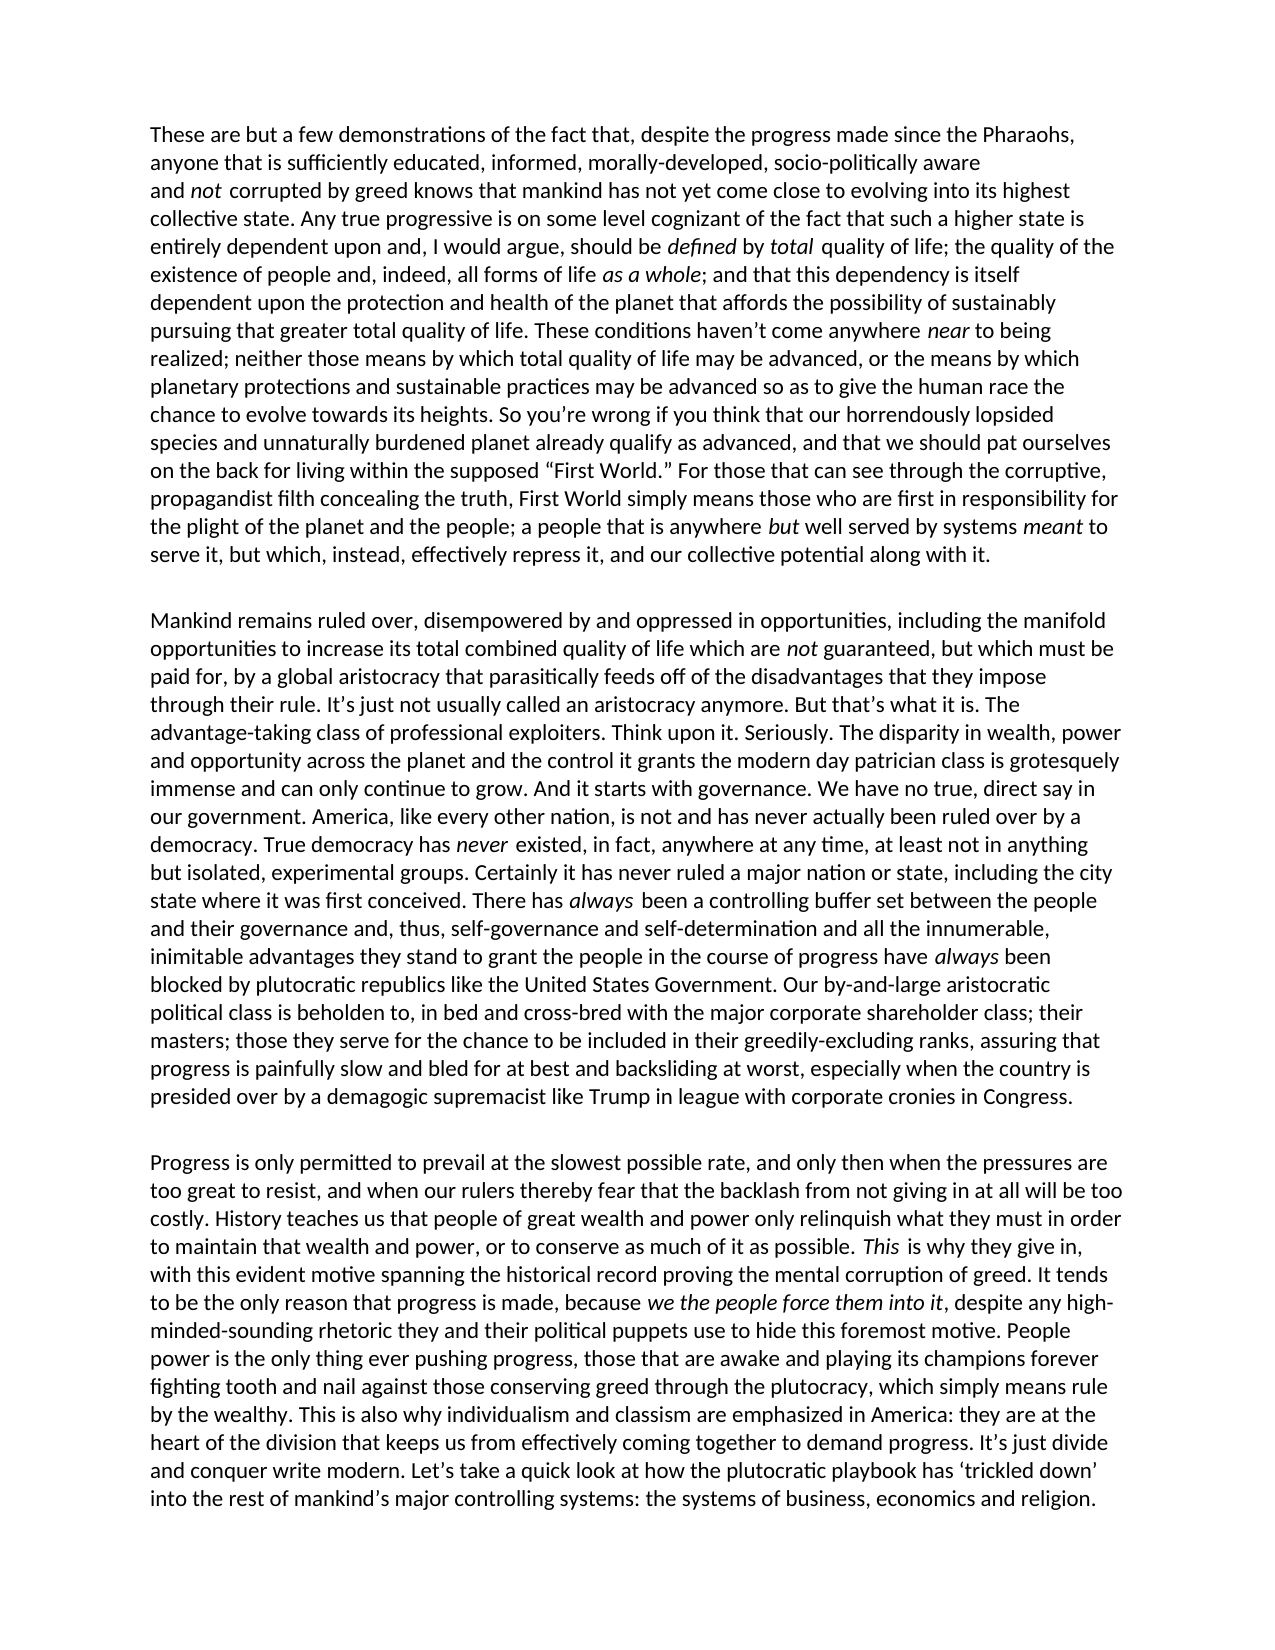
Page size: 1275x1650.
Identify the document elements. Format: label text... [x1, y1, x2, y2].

text Progress is only permitted to prevail at the slowest possible rate, and only then when the pressures are too great to resist, and when our rulers thereby fear that the backlash from not giving in at all will be too costly. History teaches us that people of great wealth and power only relinquish what they must in order to maintain that wealth and power, or to conserve as much of it as possible. This is why they give in, with this evident motive spanning the historical record proving the mental corruption of greed. It tends to be the only reason that progress is made, because we the people force them into it, despite any high-minded-sounding rhetoric they and their political puppets use to hide this foremost motive. People power is the only thing ever pushing progress, those that are awake and playing its champions forever fighting tooth and nail against those conserving greed through the plutocracy, which simply means rule by the wealthy. This is also why individualism and classism are emphasized in America: they are at the heart of the division that keeps us from effectively coming together to demand progress. It’s just divide and conquer write modern. Let’s take a quick look at how the plutocratic playbook has ‘trickled down’ into the rest of mankind’s major controlling systems: the systems of business, economics and religion. [150, 1148, 1125, 1512]
text These are but a few demonstrations of the fact that, despite the progress made since the Pharaohs, anyone that is sufficiently educated, informed, morally-developed, socio-politically aware and not corrupted by greed knows that mankind has not yet come close to evolving into its highest collective state. Any true progressive is on some level cognizant of the fact that such a higher state is entirely dependent upon and, I would argue, should be defined by total quality of life; the quality of the existence of people and, indeed, all forms of life as a whole; and that this dependency is itself dependent upon the protection and health of the planet that affords the possibility of sustainably pursuing that greater total quality of life. These conditions haven’t come anywhere near to being realized; neither those means by which total quality of life may be advanced, or the means by which planetary protections and sustainable practices may be advanced so as to give the human race the chance to evolve towards its heights. So you’re wrong if you think that our horrendously lopsided species and unnaturally burdened planet already qualify as advanced, and that we should pat ourselves on the back for living within the supposed “First World.” For those that can see through the corruptive, propagandist filth concealing the truth, First World simply means those who are first in responsibility for the plight of the planet and the people; a people that is anywhere but well served by systems meant to serve it, but which, instead, effectively repress it, and our collective potential along with it. [150, 120, 1125, 568]
text Mankind remains ruled over, disempowered by and oppressed in opportunities, including the manifold opportunities to increase its total combined quality of life which are not guaranteed, but which must be paid for, by a global aristocracy that parasitically feeds off of the disadvantages that they impose through their rule. It’s just not usually called an aristocracy anymore. But that’s what it is. The advantage-taking class of professional exploiters. Think upon it. Seriously. The disparity in wealth, power and opportunity across the planet and the control it grants the modern day patrician class is grotesquely immense and can only continue to grow. And it starts with governance. We have no true, direct say in our government. America, like every other nation, is not and has never actually been ruled over by a democracy. True democracy has never existed, in fact, anywhere at any time, at least not in anything but isolated, experimental groups. Certainly it has never ruled a major nation or state, including the city state where it was first conceived. There has always been a controlling buffer set between the people and their governance and, thus, self-governance and self-determination and all the innumerable, inimitable advantages they stand to grant the people in the course of progress have always been blocked by plutocratic republics like the United States Government. Our by-and-large aristocratic political class is beholden to, in bed and cross-bred with the major corporate shareholder class; their masters; those they serve for the chance to be included in their greedily-excluding ranks, assuring that progress is painfully slow and bled for at best and backsliding at worst, especially when the country is presided over by a demagogic supremacist like Trump in league with corporate cronies in Congress. [150, 606, 1125, 1110]
